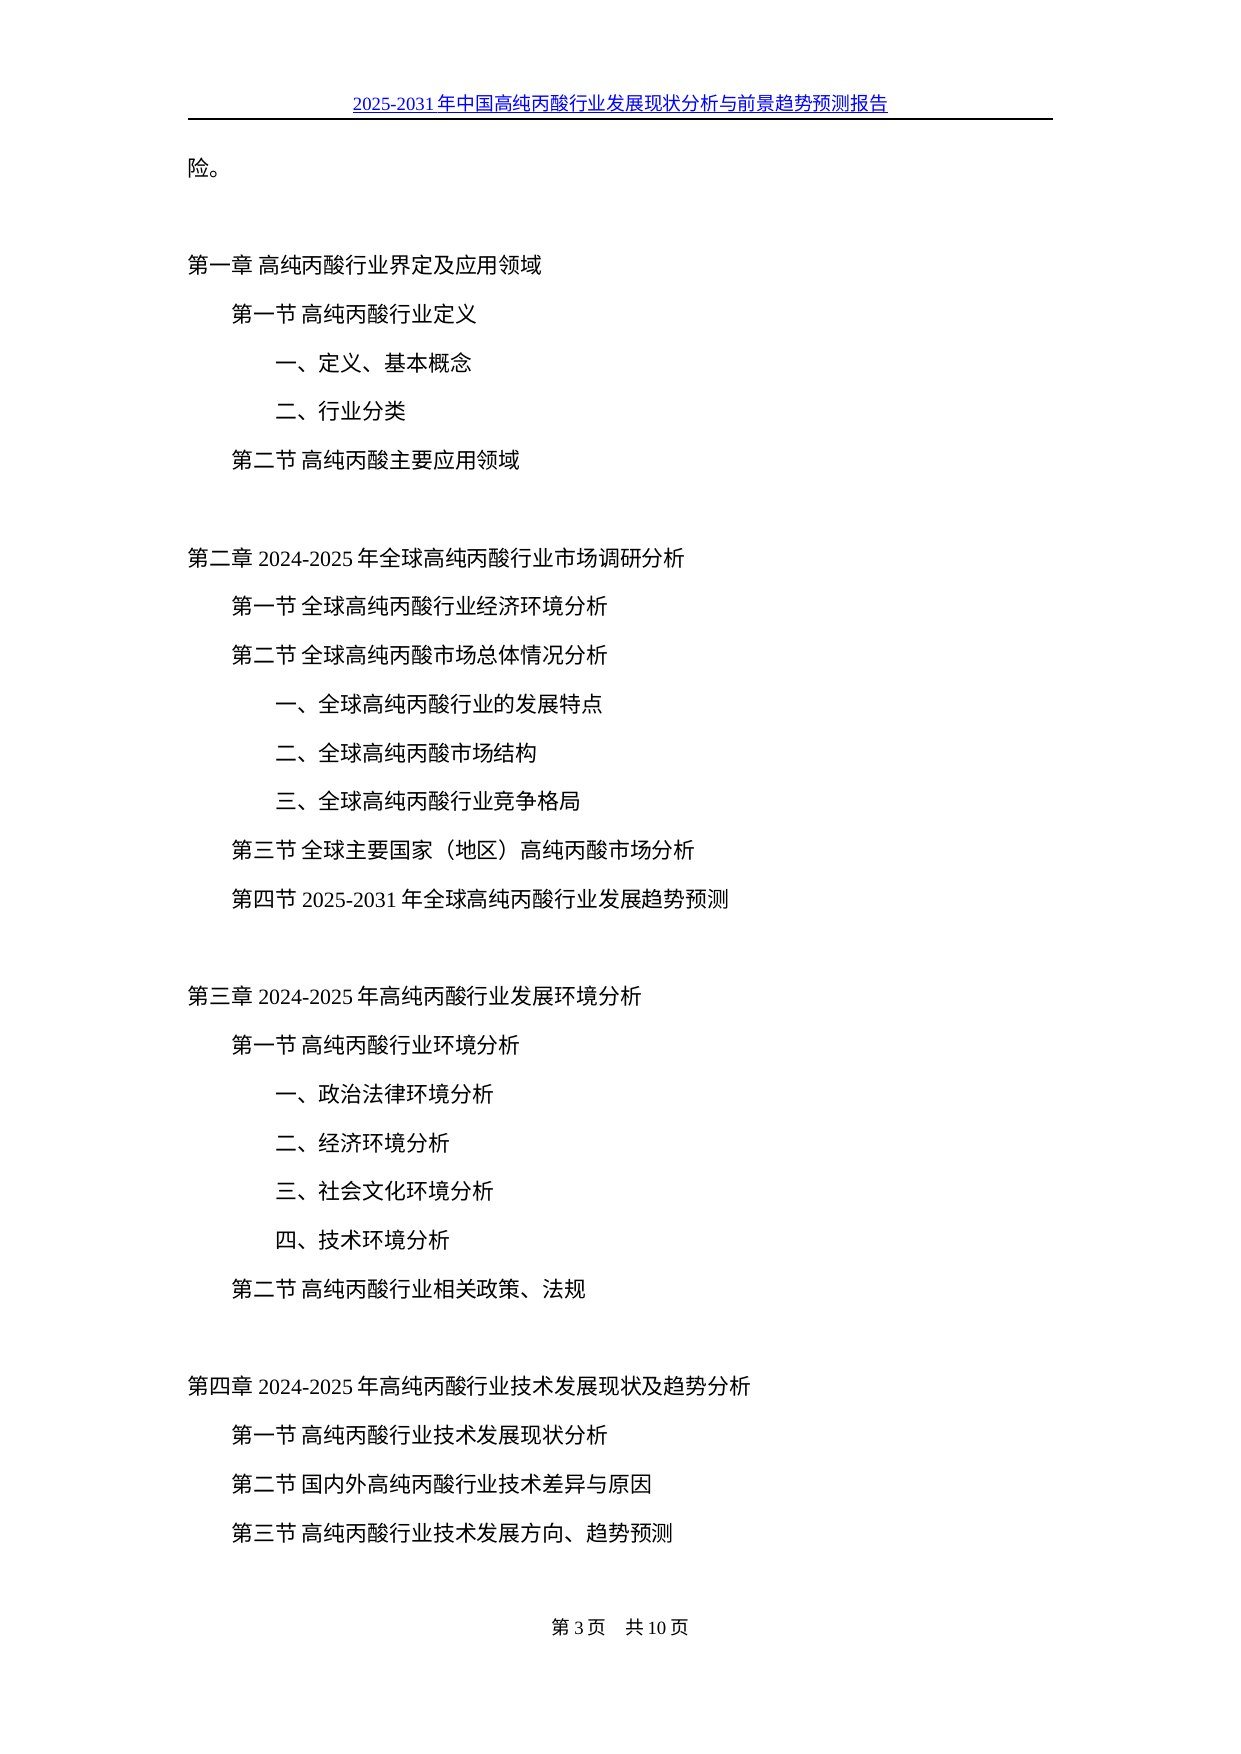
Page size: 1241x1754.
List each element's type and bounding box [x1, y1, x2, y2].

text [187, 150, 1053, 1548]
